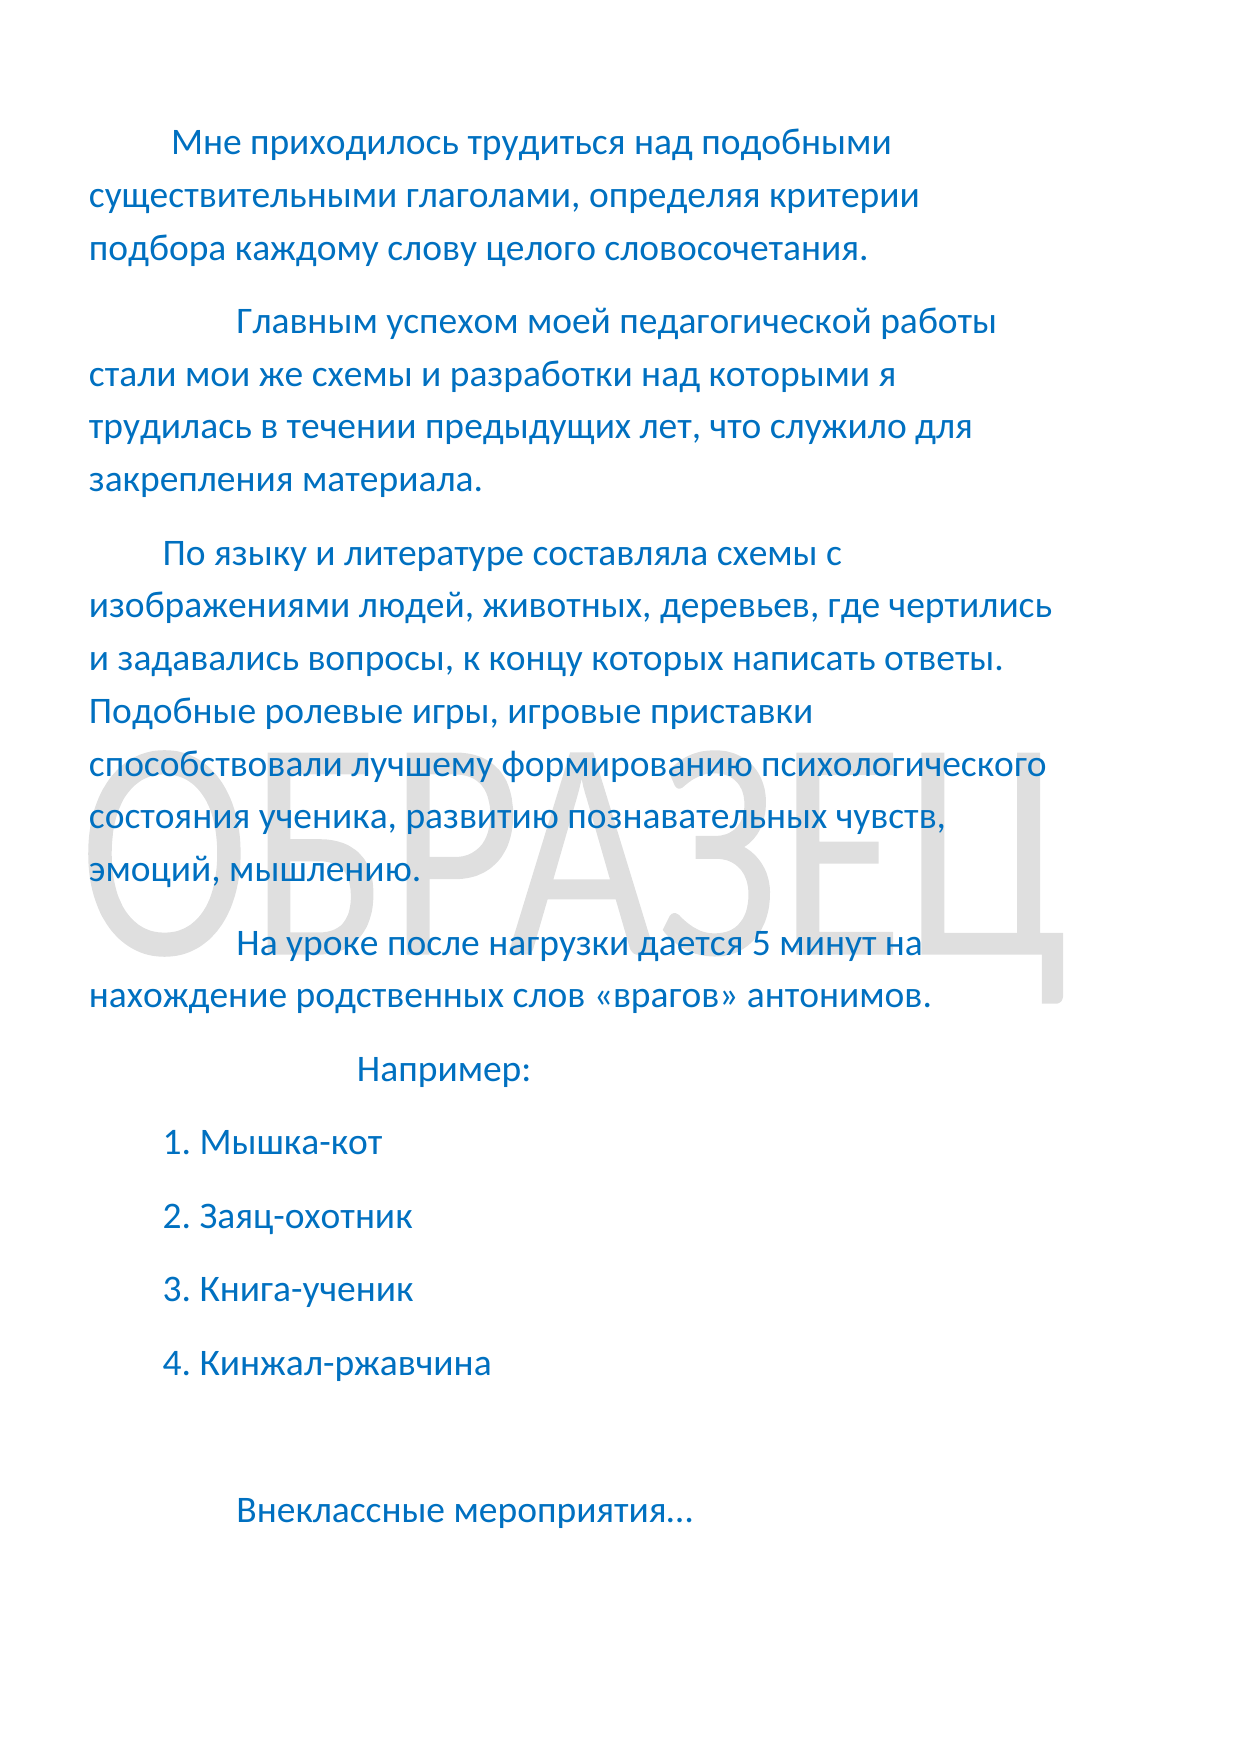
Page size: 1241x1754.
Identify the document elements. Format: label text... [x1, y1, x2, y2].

text На уроке после нагрузки дается 5 минут на нахождение родственных слов «врагов» антонимов. [89, 918, 1063, 1017]
text Например: [89, 1045, 1063, 1091]
text Главным успехом моей педагогической работы стали мои же схемы и разработки над которыми я трудилась в течении предыдущих лет, что служило для закрепления материала. [89, 297, 1063, 501]
text По языку и литературе составляла схемы с изображениями людей, животных, деревьев, где чертились и задавались вопросы, к концу которых написать ответы. Подобные ролевые игры, игровые приставки способствовали лучшему формированию психологического состояния ученика, развитию познавательных чувств, эмоций, мышлению. [89, 529, 1063, 891]
text Мне приходилось трудиться над подобными существительными глаголами, определяя критерии подбора каждому слову целого словосочетания. [89, 118, 1063, 269]
text Внеклассные мероприятия… [89, 1486, 1063, 1532]
text 4. Кинжал-ржавчина [89, 1339, 1063, 1385]
text 1. Мышка-кот [89, 1118, 1063, 1164]
text 2. Заяц-охотник [89, 1192, 1063, 1238]
text 3. Книга-ученик [89, 1265, 1063, 1311]
